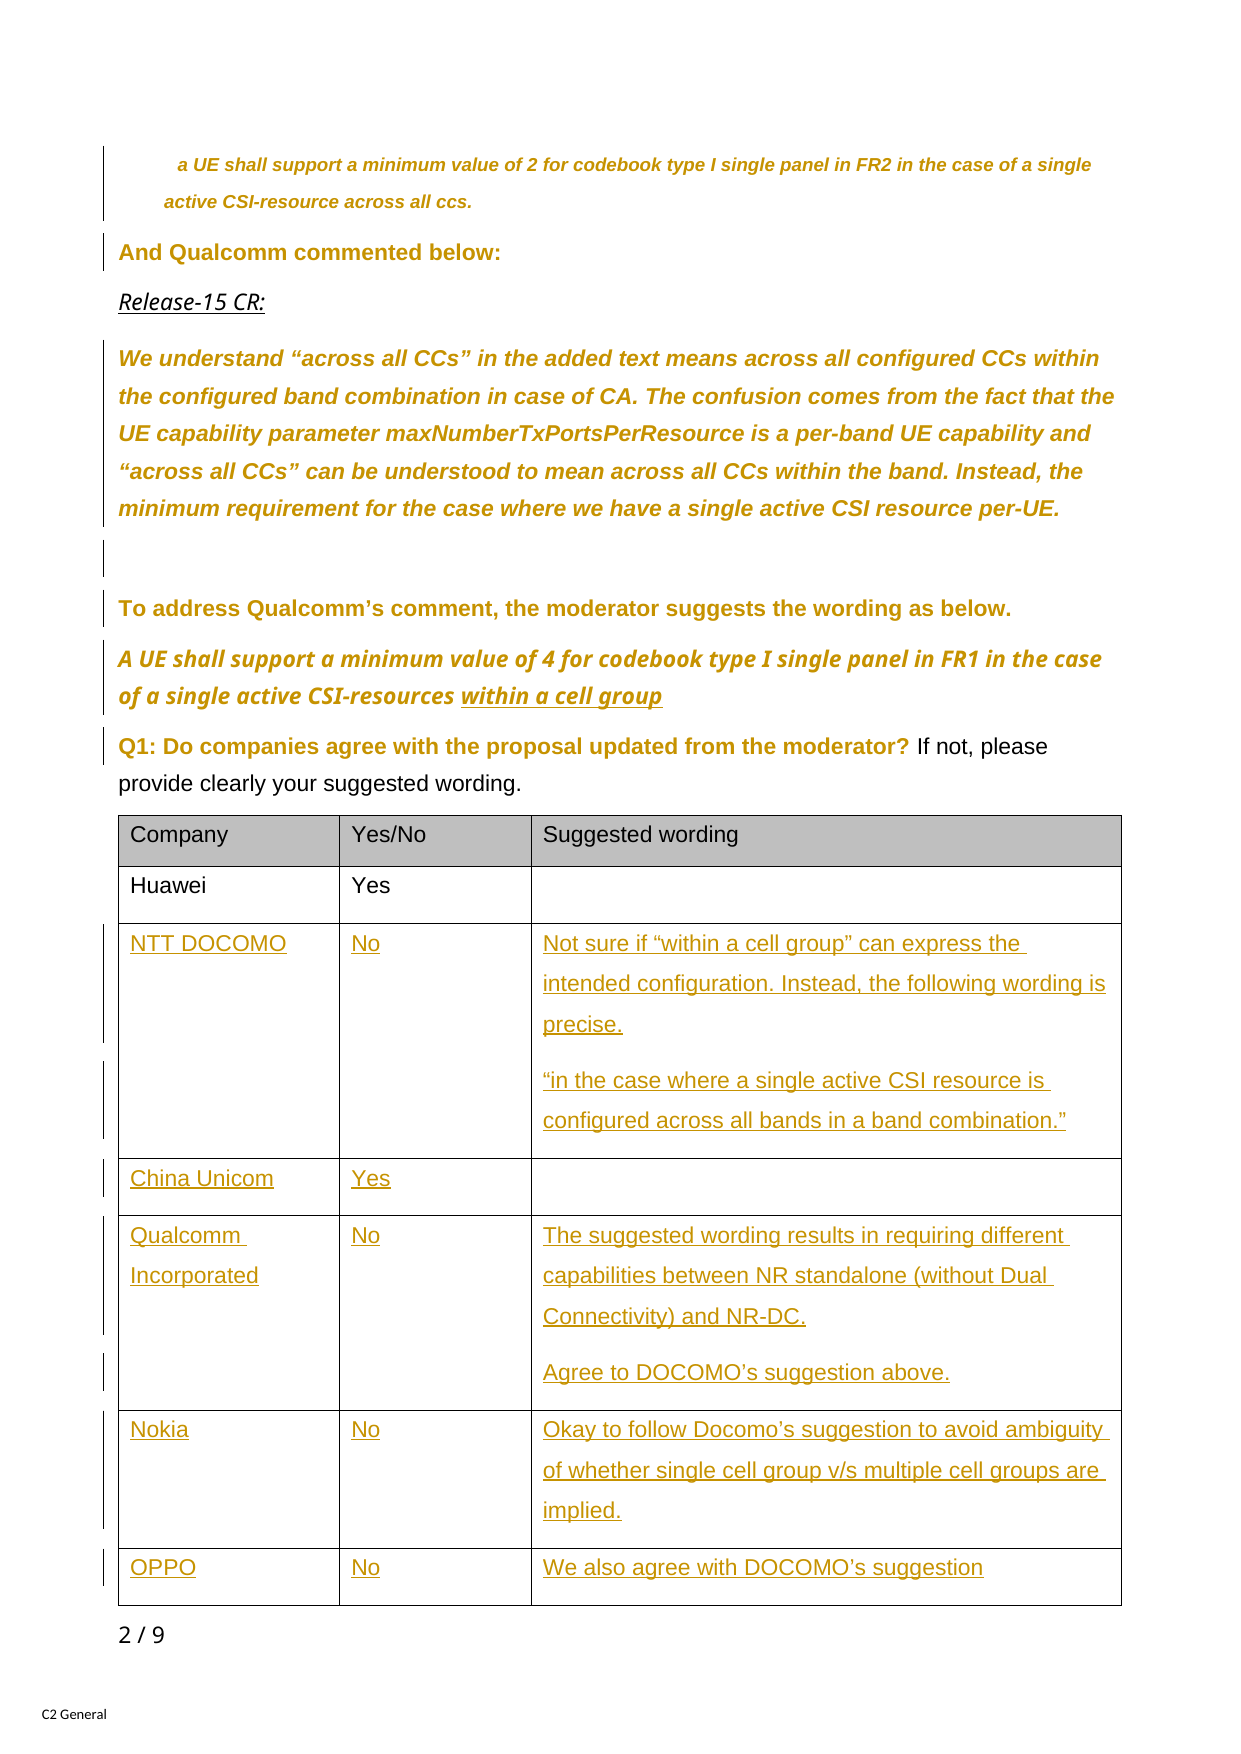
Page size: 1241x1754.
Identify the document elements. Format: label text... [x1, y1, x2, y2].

text Release-15 CR: [118, 283, 1122, 321]
table_cell [119, 924, 339, 1158]
table_header Company [119, 816, 339, 866]
table_cell [340, 1159, 531, 1215]
text We understand “across all CCs” in the added text means across all configured CCs within the configured band combination in case of CA. The confusion comes from the fact that the UE capability parameter maxNumberTxPortsPerResource is a per-band UE capability and “across all CCs” can be understood to mean across all CCs within the band. Instead, the minimum requirement for the case where we have a single active CSI resource per-UE. [118, 340, 1122, 527]
table_cell [119, 1411, 339, 1548]
table_cell [532, 867, 1121, 923]
table_cell [119, 1216, 339, 1410]
table_cell [119, 1549, 339, 1605]
table_cell [119, 1159, 339, 1215]
table_cell [340, 924, 531, 1158]
table_cell Yes [340, 867, 531, 923]
table_header Yes/No [340, 816, 531, 866]
table_cell [532, 1411, 1121, 1548]
table_cell [340, 1549, 531, 1605]
text a UE shall support a minimum value of 2 for codebook type I single panel in FR2 in the case of a single active CSI-resource across all ccs. [164, 146, 1122, 221]
table_cell [532, 1549, 1121, 1605]
table_header Suggested wording [532, 816, 1121, 866]
text Q1: Do companies agree with the proposal updated from the moderator? If not, please provide clearly your suggested wording. [118, 727, 1122, 802]
table_cell Huawei [119, 867, 339, 923]
table_cell [340, 1216, 531, 1410]
table_cell [532, 1159, 1121, 1215]
table_cell [340, 1411, 531, 1548]
text To address Qualcomm’s comment, the moderator suggests the wording as below. [118, 590, 1122, 627]
text And Qualcomm commented below: [118, 233, 1122, 271]
text A UE shall support a minimum value of 4 for codebook type I single panel in FR1 in the case of a single active CSI-resources within a cell group [118, 640, 1122, 715]
table_cell [532, 924, 1121, 1158]
table_cell [532, 1216, 1121, 1410]
